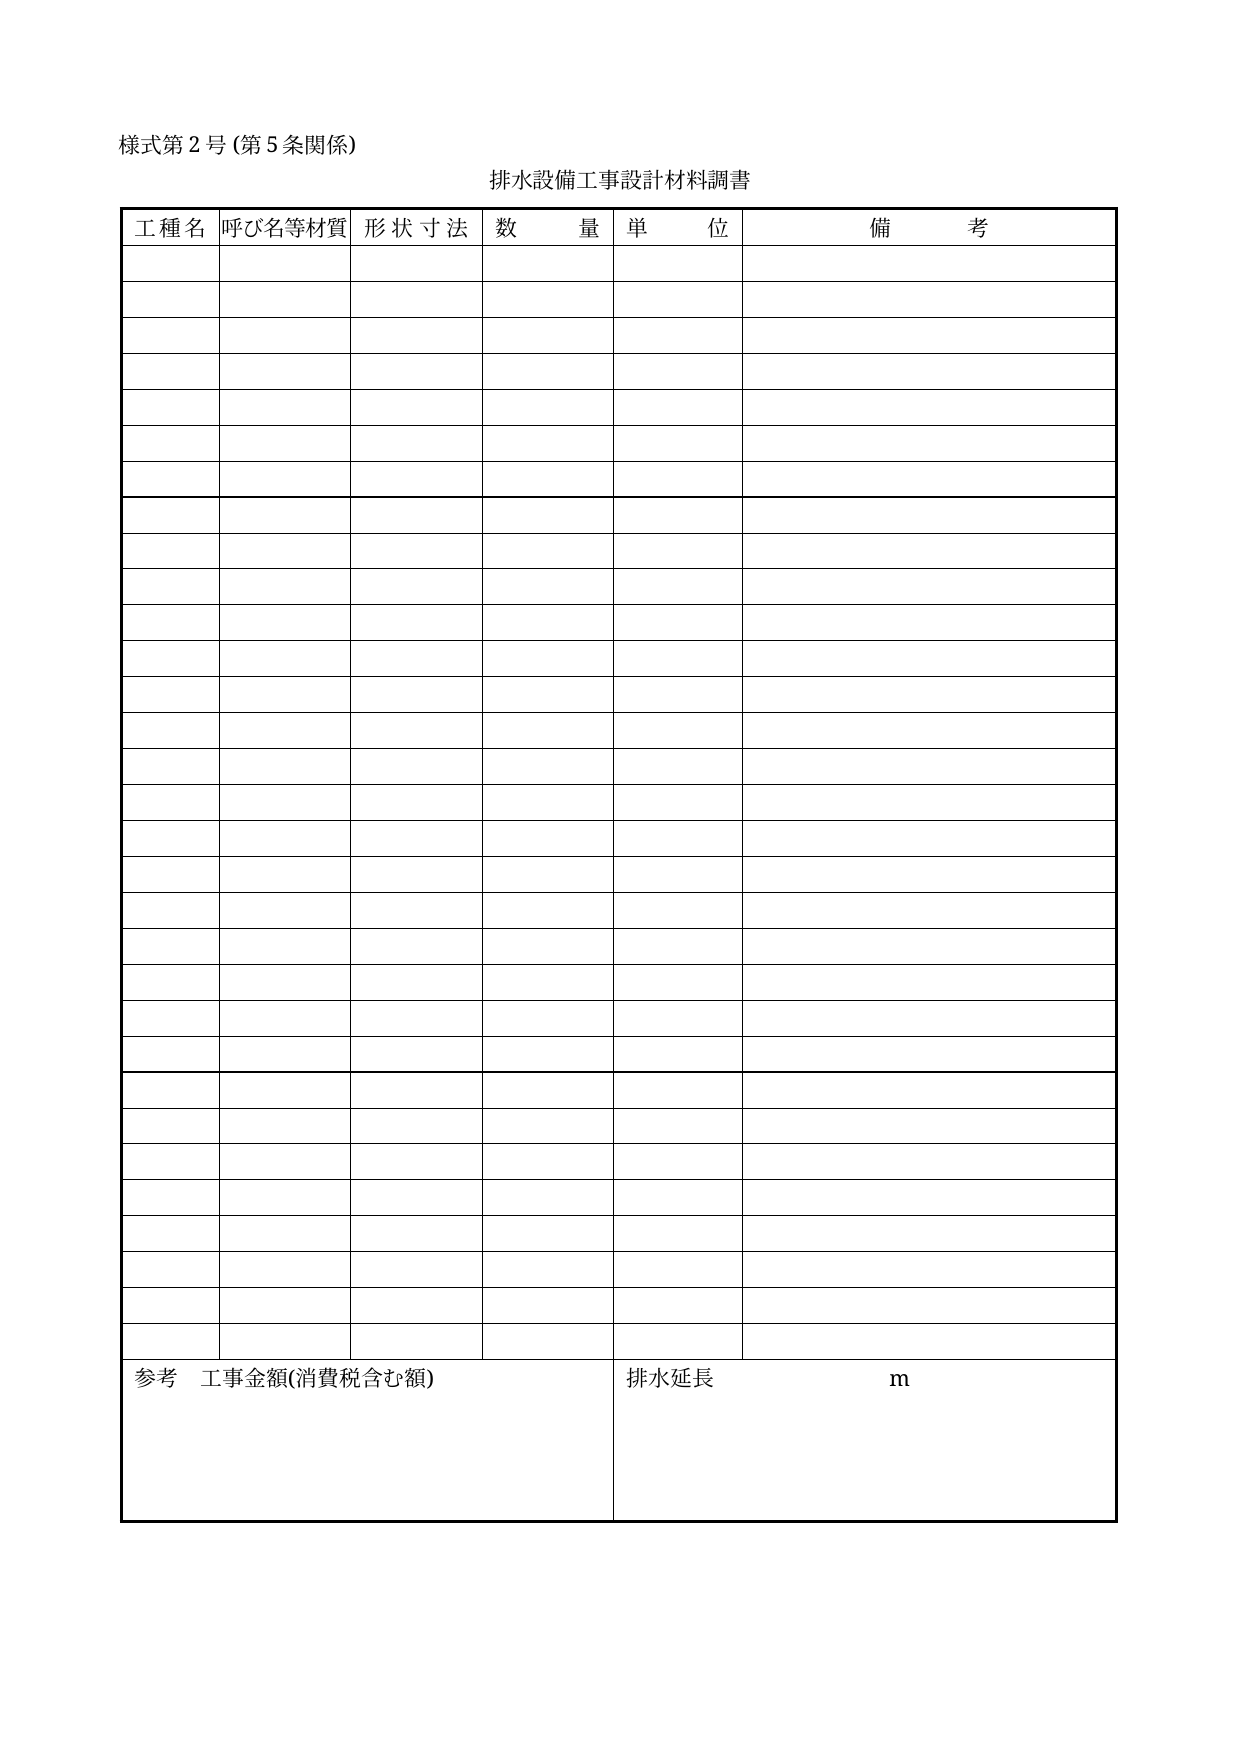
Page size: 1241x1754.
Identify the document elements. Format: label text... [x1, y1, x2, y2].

table_cell [743, 641, 1115, 676]
table_cell [123, 821, 219, 856]
table_cell [351, 929, 482, 964]
table_cell [123, 605, 219, 640]
table_cell [614, 246, 742, 281]
table_cell [351, 1288, 482, 1323]
table_cell [483, 713, 613, 748]
table_cell [483, 1216, 613, 1251]
table_cell [123, 534, 219, 568]
table_cell [483, 605, 613, 640]
table_cell [123, 965, 219, 999]
table_cell [220, 569, 350, 604]
table_cell [614, 857, 742, 892]
table_cell [351, 1180, 482, 1215]
table_cell [483, 1288, 613, 1323]
table_cell [743, 1109, 1115, 1143]
table_cell [614, 1037, 742, 1071]
table_cell [351, 785, 482, 820]
table_header 形状寸法 [351, 210, 482, 245]
table_cell [351, 1001, 482, 1036]
table_cell [483, 569, 613, 604]
table_cell [743, 929, 1115, 964]
table_cell [483, 1180, 613, 1215]
table_cell [743, 749, 1115, 784]
table_cell [123, 1288, 219, 1323]
table_cell [220, 785, 350, 820]
table_cell [614, 426, 742, 461]
table_cell [614, 1180, 742, 1215]
table_cell [743, 1216, 1115, 1251]
table_cell [351, 713, 482, 748]
table_cell [351, 282, 482, 317]
table_cell [123, 282, 219, 317]
table_cell [351, 677, 482, 712]
table_cell [614, 605, 742, 640]
table_cell [743, 677, 1115, 712]
table_cell [220, 641, 350, 676]
table_cell [614, 1109, 742, 1143]
table_cell [123, 569, 219, 604]
table_cell [614, 821, 742, 856]
table_cell [351, 569, 482, 604]
table_cell [614, 641, 742, 676]
table_cell [220, 605, 350, 640]
table_cell [123, 749, 219, 784]
table_cell [123, 318, 219, 353]
table_cell [743, 569, 1115, 604]
table_cell [483, 1144, 613, 1179]
table_header 単位 [614, 210, 742, 245]
table_cell [351, 965, 482, 999]
table_cell [220, 713, 350, 748]
table_cell [743, 1037, 1115, 1071]
table_cell [743, 713, 1115, 748]
table_cell [614, 498, 742, 532]
table_cell [743, 246, 1115, 281]
table_cell [351, 354, 482, 389]
table_cell [351, 893, 482, 928]
table_cell [614, 1216, 742, 1251]
table_cell [743, 318, 1115, 353]
table_cell 参考 工事金額(消費税含む額) [123, 1360, 613, 1520]
table_cell [123, 1324, 219, 1359]
table_cell [743, 534, 1115, 568]
table_cell [743, 1252, 1115, 1287]
table_cell [123, 1216, 219, 1251]
table_cell [123, 1144, 219, 1179]
table_cell [483, 857, 613, 892]
table_cell [220, 965, 350, 999]
table_cell [123, 929, 219, 964]
table_cell [220, 1288, 350, 1323]
table_cell [743, 857, 1115, 892]
table_header 備考 [743, 210, 1115, 245]
table_cell [743, 390, 1115, 424]
table_cell [220, 1216, 350, 1251]
table_cell [351, 462, 482, 496]
table_cell [123, 893, 219, 928]
table_cell [123, 1037, 219, 1071]
table_cell [220, 318, 350, 353]
table_cell [220, 1037, 350, 1071]
table_cell [351, 1252, 482, 1287]
table_cell [743, 1001, 1115, 1036]
table_cell [483, 1252, 613, 1287]
table_cell [614, 893, 742, 928]
table_cell [483, 462, 613, 496]
table_cell [220, 1109, 350, 1143]
table_cell [123, 426, 219, 461]
table_cell [614, 929, 742, 964]
table_cell [351, 534, 482, 568]
table_cell [743, 426, 1115, 461]
table_cell [123, 713, 219, 748]
table_cell [220, 749, 350, 784]
table_cell [483, 677, 613, 712]
table_cell [220, 1180, 350, 1215]
table_cell [351, 1109, 482, 1143]
table_cell [483, 282, 613, 317]
table_cell [614, 390, 742, 424]
table_cell [123, 641, 219, 676]
table_cell [483, 1037, 613, 1071]
table_cell [123, 354, 219, 389]
table_cell 排水延長 m [614, 1360, 1115, 1520]
table_cell [220, 893, 350, 928]
table_cell [614, 282, 742, 317]
table_cell [614, 677, 742, 712]
table_cell [123, 1109, 219, 1143]
table_cell [220, 857, 350, 892]
table_cell [743, 1180, 1115, 1215]
table_cell [483, 1001, 613, 1036]
table_cell [123, 857, 219, 892]
table_cell [220, 354, 350, 389]
table_cell [483, 246, 613, 281]
table_cell [351, 857, 482, 892]
table_cell [743, 282, 1115, 317]
table_cell [351, 246, 482, 281]
table_cell [220, 929, 350, 964]
table_cell [220, 1252, 350, 1287]
table_cell [483, 426, 613, 461]
table_cell [614, 785, 742, 820]
table_cell [614, 1144, 742, 1179]
table_cell [614, 1073, 742, 1107]
table_cell [351, 605, 482, 640]
table_cell [123, 246, 219, 281]
table_cell [483, 965, 613, 999]
table_cell [351, 1037, 482, 1071]
table_cell [123, 1252, 219, 1287]
table_cell [614, 1252, 742, 1287]
table_cell [220, 390, 350, 424]
table_cell [220, 498, 350, 532]
table_cell [614, 1324, 742, 1359]
table_cell [351, 749, 482, 784]
table_cell [743, 1288, 1115, 1323]
table_cell [123, 677, 219, 712]
table_cell [743, 1144, 1115, 1179]
table_cell [614, 569, 742, 604]
table_cell [743, 1324, 1115, 1359]
table_cell [351, 390, 482, 424]
text 様式第2号 (第5条関係) [118, 127, 1122, 162]
table_cell [614, 1288, 742, 1323]
table_cell [220, 282, 350, 317]
table_cell [743, 462, 1115, 496]
table_cell [483, 1073, 613, 1107]
table_cell [220, 246, 350, 281]
table_cell [483, 534, 613, 568]
table_cell [123, 1073, 219, 1107]
table_cell [220, 677, 350, 712]
table_cell [614, 354, 742, 389]
table_cell [123, 1001, 219, 1036]
table_cell [483, 498, 613, 532]
table_cell [220, 1324, 350, 1359]
table_cell [483, 354, 613, 389]
table_cell [614, 1001, 742, 1036]
table_cell [351, 498, 482, 532]
table_cell [743, 354, 1115, 389]
table_cell [351, 641, 482, 676]
table_cell [220, 426, 350, 461]
table_cell [614, 462, 742, 496]
table_cell [743, 965, 1115, 999]
table_cell [743, 498, 1115, 532]
table_cell [351, 1216, 482, 1251]
table_cell [743, 1073, 1115, 1107]
table_cell [483, 390, 613, 424]
table_cell [483, 929, 613, 964]
table_cell [351, 821, 482, 856]
table_header 数量 [483, 210, 613, 245]
table_cell [614, 534, 742, 568]
table_cell [351, 318, 482, 353]
table_cell [351, 426, 482, 461]
table_cell [614, 318, 742, 353]
text 排水設備工事設計材料調書 [118, 162, 1122, 196]
table_cell [743, 605, 1115, 640]
table_cell [220, 462, 350, 496]
table_cell [220, 821, 350, 856]
table_cell [220, 534, 350, 568]
table_cell [743, 821, 1115, 856]
table_cell [614, 713, 742, 748]
table_cell [483, 893, 613, 928]
table_header 工種名 [123, 210, 219, 245]
table_cell [123, 1180, 219, 1215]
table_cell [614, 749, 742, 784]
table_header 呼び名等材質 [220, 210, 350, 245]
table_cell [483, 821, 613, 856]
table_cell [743, 893, 1115, 928]
table_cell [123, 785, 219, 820]
table_cell [351, 1324, 482, 1359]
table_cell [123, 390, 219, 424]
table_cell [220, 1001, 350, 1036]
table_cell [220, 1144, 350, 1179]
table_cell [483, 1109, 613, 1143]
table_cell [351, 1144, 482, 1179]
table_cell [483, 785, 613, 820]
table_cell [743, 785, 1115, 820]
table_cell [614, 965, 742, 999]
table_cell [351, 1073, 482, 1107]
table_cell [483, 318, 613, 353]
table_cell [483, 749, 613, 784]
table_cell [123, 462, 219, 496]
table_cell [483, 1324, 613, 1359]
table_cell [123, 498, 219, 532]
table_cell [220, 1073, 350, 1107]
table_cell [483, 641, 613, 676]
